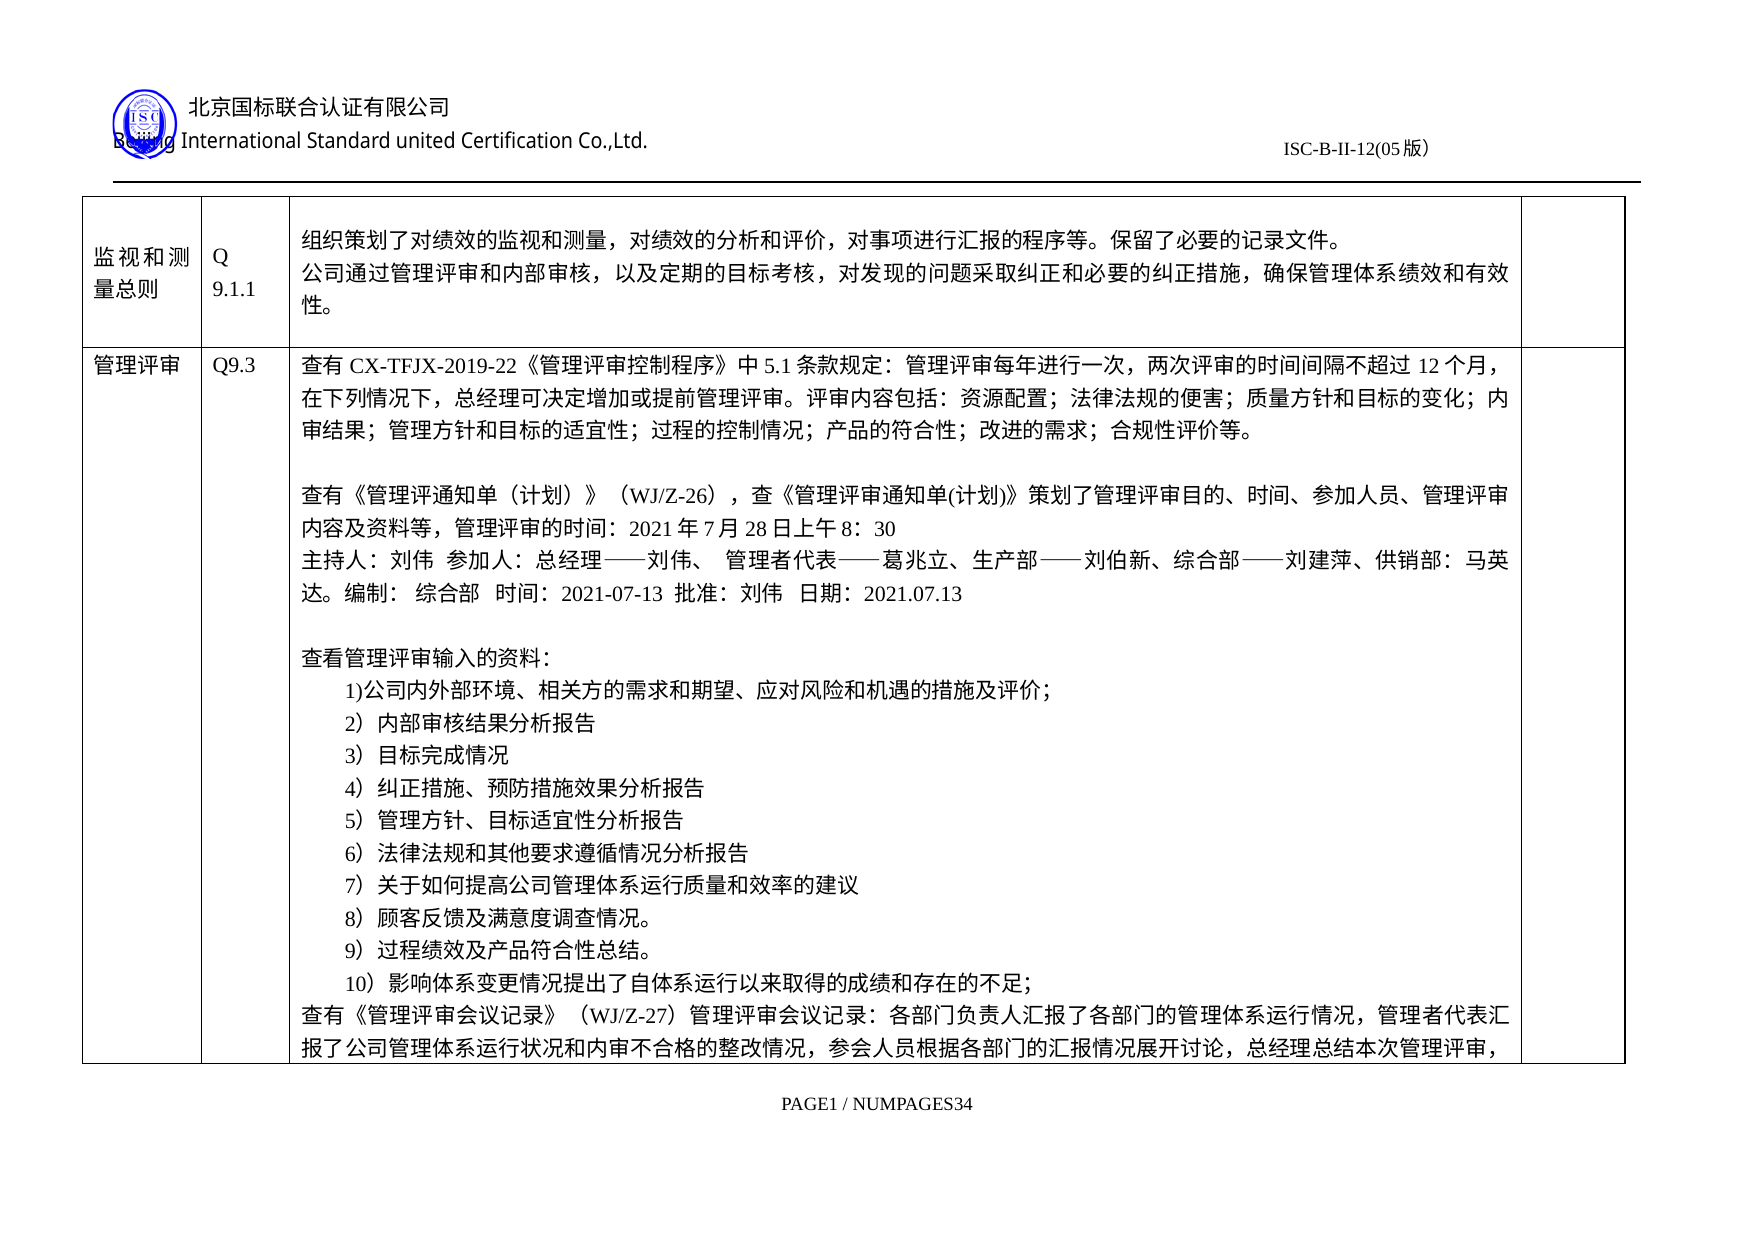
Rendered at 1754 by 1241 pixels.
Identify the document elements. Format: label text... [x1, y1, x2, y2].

table_cell 组织策划了对绩效的监视和测量，对绩效的分析和评价，对事项进行汇报的程序等。保留了必要的记录文件。 公司通过管理评审和内部审核，以及定期的目标考核，对发现的问题采取纠正和必要的纠正措施，确保管理体系绩效和有效性。 [290, 197, 1521, 347]
table_cell 管理评审 [83, 348, 201, 1063]
table_cell Q 9.1.1 [202, 197, 289, 347]
picture [112, 89, 180, 158]
table_cell [1522, 197, 1624, 347]
table_cell 监视和测量总则 [83, 197, 201, 347]
table_cell Q9.3 [202, 348, 289, 1063]
table_cell [1522, 348, 1624, 1063]
